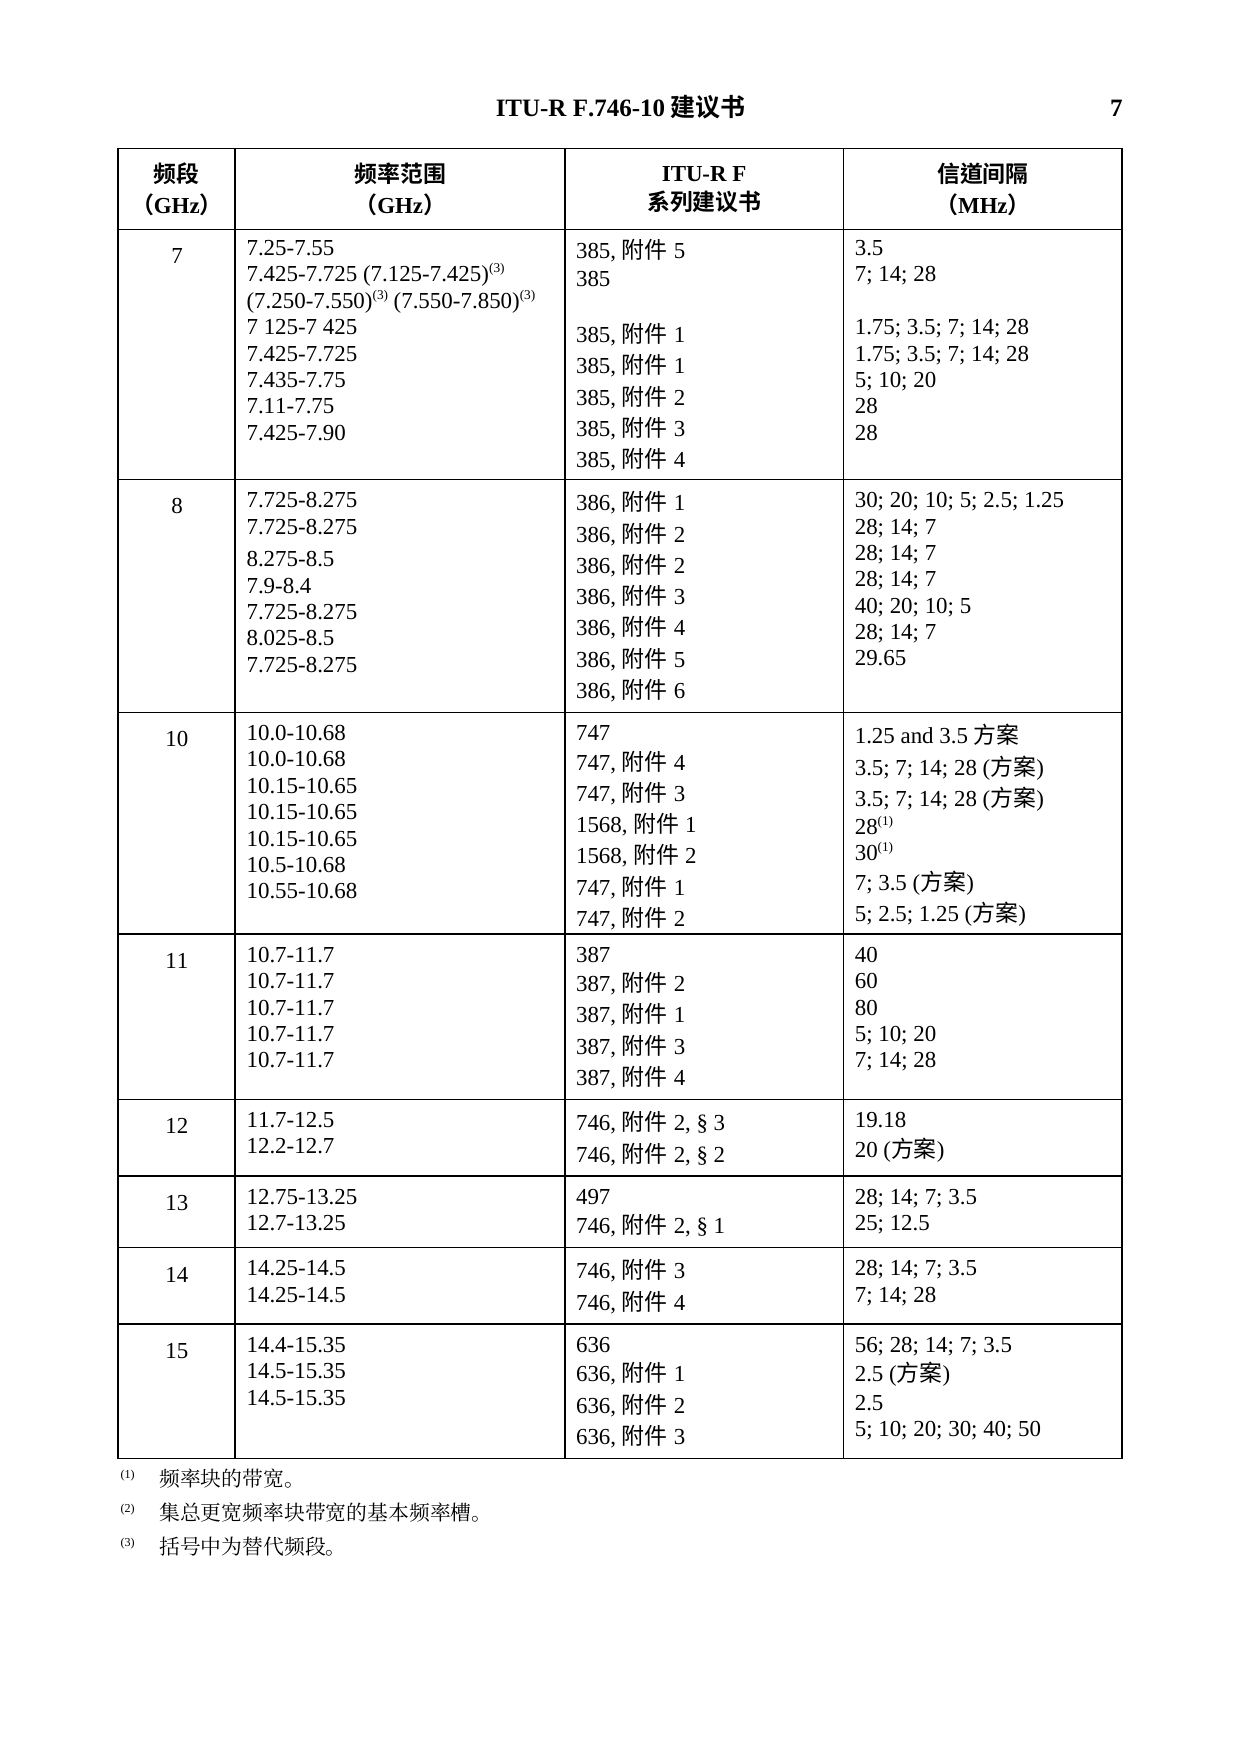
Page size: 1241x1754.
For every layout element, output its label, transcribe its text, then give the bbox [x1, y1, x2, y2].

table_cell 56; 28; 14; 7; 3.5 2.5 (方案) 2.5 5; 10; 20; 30; 40; 50 [844, 1325, 1121, 1457]
table_cell 15 [119, 1325, 234, 1457]
table_cell 497 746, 附件 2, § 1 [566, 1177, 843, 1247]
table_cell 386, 附件 1 386, 附件 2 386, 附件 2 386, 附件 3 386, 附件 4 386, 附件 5 386, 附件 6 [566, 480, 843, 711]
table_cell 40 60 80 5; 10; 20 7; 14; 28 [844, 935, 1121, 1098]
table_cell 11 [119, 935, 234, 1098]
table_cell 12.75-13.25 12.7-13.25 [236, 1177, 564, 1247]
table_header ITU-R F 系列建议书 [566, 149, 843, 228]
table_cell 636 636, 附件 1 636, 附件 2 636, 附件 3 [566, 1325, 843, 1457]
table_cell 14.25-14.5 14.25-14.5 [236, 1248, 564, 1323]
table_cell 8 [119, 480, 234, 711]
table_cell (1) 频率块的带宽。 (2) 集总更宽频率块带宽的基本频率槽。 (3) 括号中为替代频段。 [118, 1459, 1122, 1565]
table_header 频段 （GHz） [119, 149, 234, 228]
table_cell 746, 附件 2, § 3 746, 附件 2, § 2 [566, 1100, 843, 1175]
table_cell 28; 14; 7; 3.5 7; 14; 28 [844, 1248, 1121, 1323]
table_cell 14 [119, 1248, 234, 1323]
table_cell 12 [119, 1100, 234, 1175]
table_cell 387 387, 附件 2 387, 附件 1 387, 附件 3 387, 附件 4 [566, 935, 843, 1098]
table_cell 385, 附件 5 385 385, 附件 1 385, 附件 1 385, 附件 2 385, 附件 3 385, 附件 4 [566, 230, 843, 478]
table_cell 10.0-10.68 10.0-10.68 10.15-10.65 10.15-10.65 10.15-10.65 10.5-10.68 10.55-10.68 [236, 713, 564, 933]
table_cell 10.7-11.7 10.7-11.7 10.7-11.7 10.7-11.7 10.7-11.7 [236, 935, 564, 1098]
table_cell 13 [119, 1177, 234, 1247]
table_cell 19.18 20 (方案) [844, 1100, 1121, 1175]
table_cell 746, 附件 3 746, 附件 4 [566, 1248, 843, 1323]
table_cell 3.5 7; 14; 28 1.75; 3.5; 7; 14; 28 1.75; 3.5; 7; 14; 28 5; 10; 20 28 28 [844, 230, 1121, 478]
table_cell 30; 20; 10; 5; 2.5; 1.25 28; 14; 7 28; 14; 7 28; 14; 7 40; 20; 10; 5 28; 14; 7 29.65 [844, 480, 1121, 711]
table_cell 747 747, 附件 4 747, 附件 3 1568, 附件 1 1568, 附件 2 747, 附件 1 747, 附件 2 [566, 713, 843, 933]
table_cell 7.725-8.275 7.725-8.275 8.275-8.5 7.9-8.4 7.725-8.275 8.025-8.5 7.725-8.275 [236, 480, 564, 711]
table_cell 7.25-7.55 7.425-7.725 (7.125-7.425)(3) (7.250-7.550)(3) (7.550-7.850)(3) 7 125-7 425 7.425-7.725 7.435-7.75 7.11-7.75 7.425-7.90 [236, 230, 564, 478]
table_cell 10 [119, 713, 234, 933]
table_cell 1.25 and 3.5 方案 3.5; 7; 14; 28 (方案) 3.5; 7; 14; 28 (方案) 28(1) 30(1) 7; 3.5 (方案) 5; 2.5; 1.25 (方案) [844, 713, 1121, 933]
table_cell 7 [119, 230, 234, 478]
table_cell 14.4-15.35 14.5-15.35 14.5-15.35 [236, 1325, 564, 1457]
table_cell 11.7-12.5 12.2-12.7 [236, 1100, 564, 1175]
table_header 频率范围 （GHz） [236, 149, 564, 228]
table_header 信道间隔 （MHz） [844, 149, 1121, 228]
table_cell 28; 14; 7; 3.5 25; 12.5 [844, 1177, 1121, 1247]
